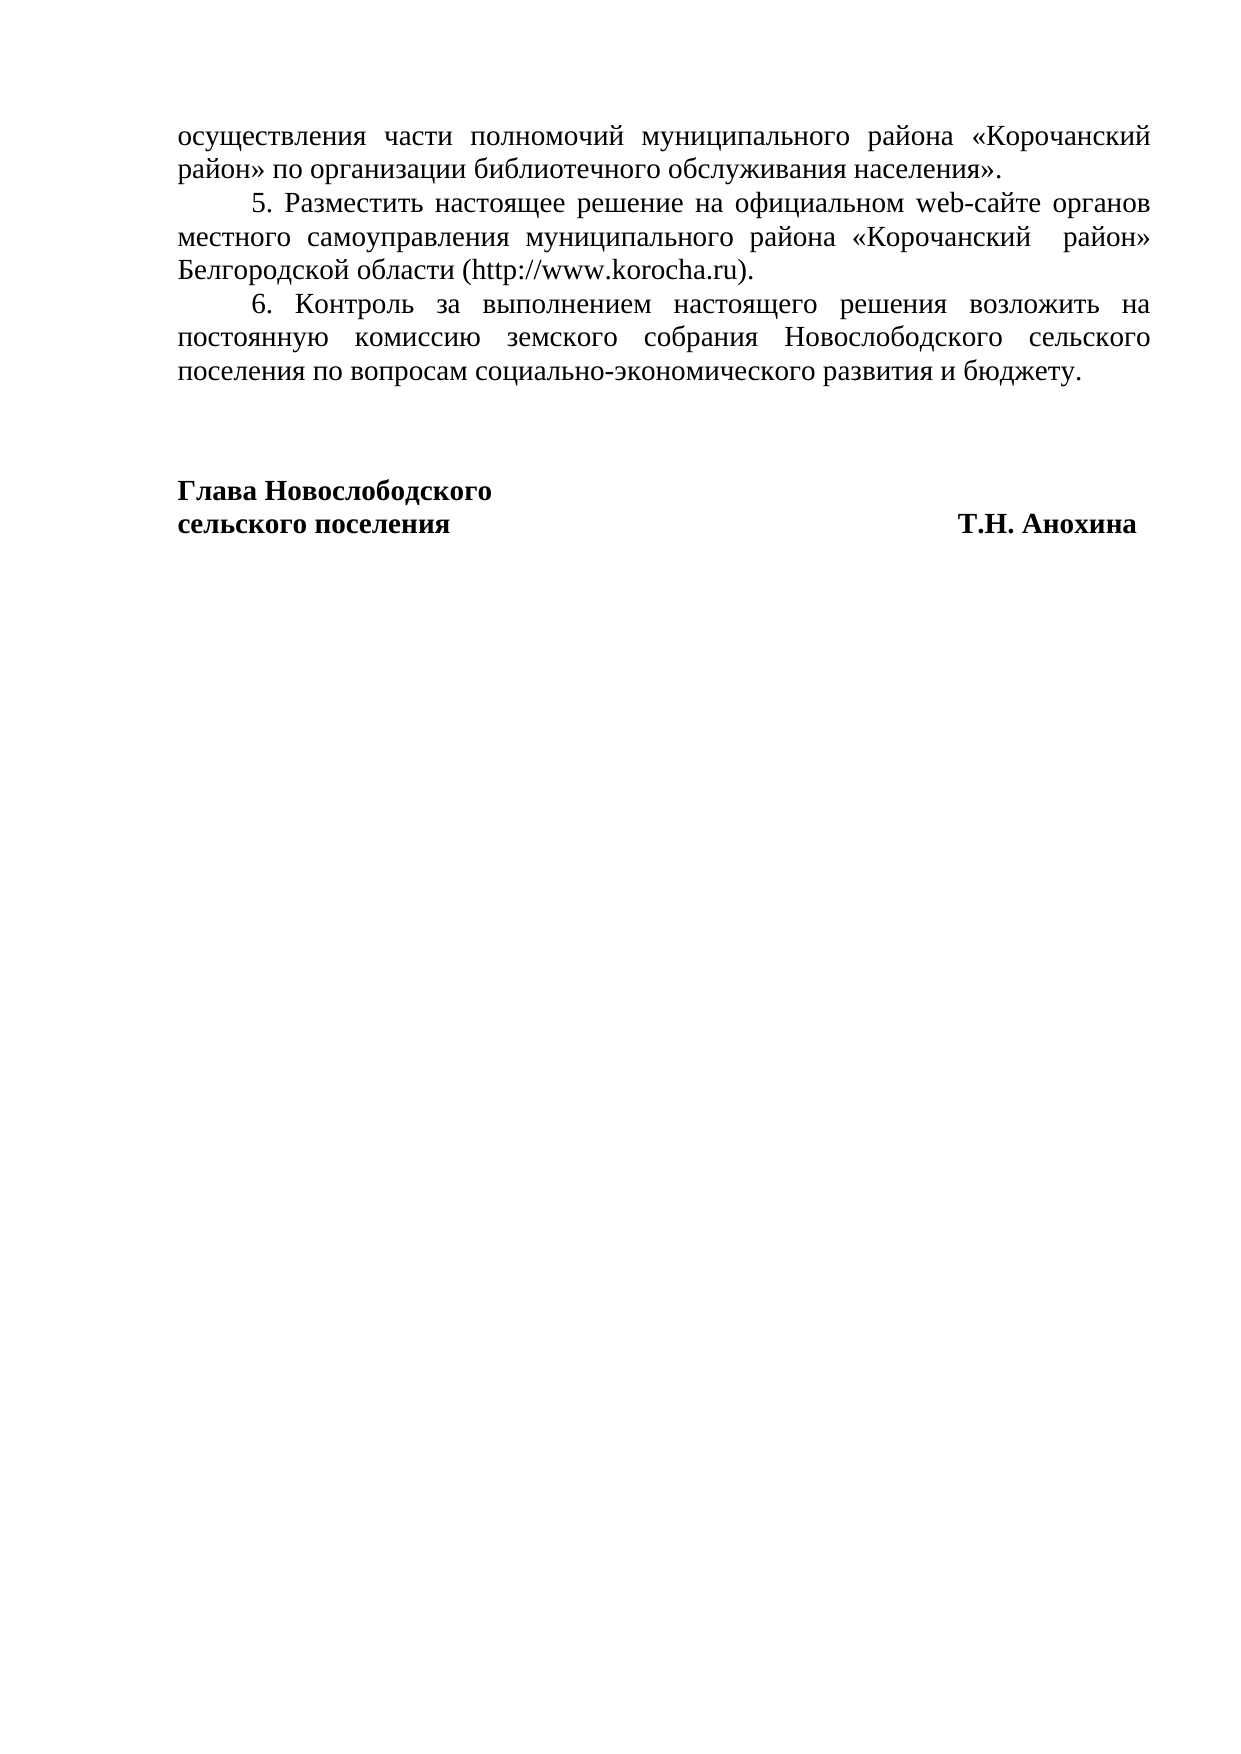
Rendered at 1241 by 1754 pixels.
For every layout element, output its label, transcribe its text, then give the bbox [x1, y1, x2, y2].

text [177, 118, 1152, 185]
text 6. Контроль за выполнением настоящего решения возложить на постоянную комиссию земского собрания Новослободского сельского поселения по вопросам социально-экономического развития и бюджету. [177, 286, 1152, 386]
text Глава Новослободского [177, 473, 1152, 506]
text сельского поселения Т.Н. Анохина [177, 506, 1152, 540]
text 5. Разместить настоящее решение на официальном web-сайте органов местного самоуправления муниципального района «Корочанский район» Белгородской области (http://www.korocha.ru). [177, 185, 1152, 286]
